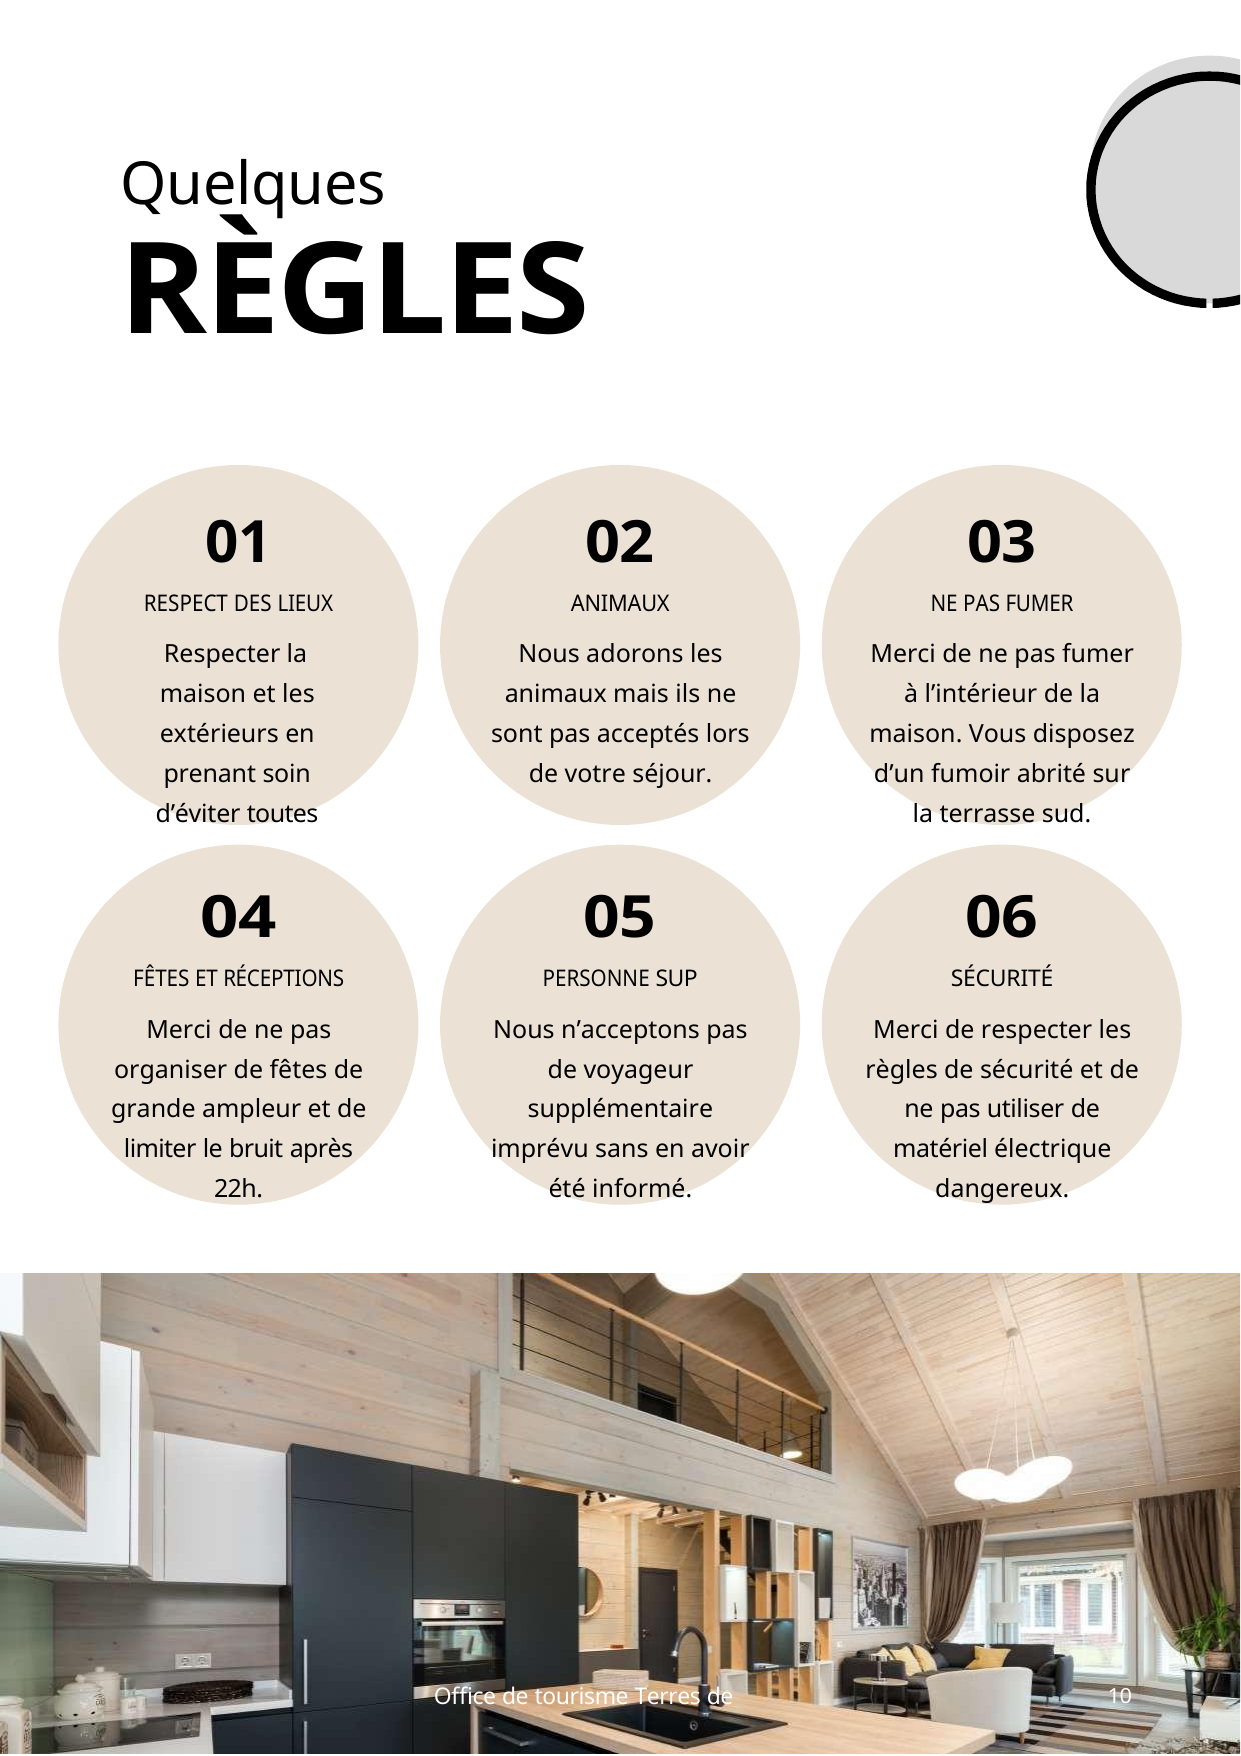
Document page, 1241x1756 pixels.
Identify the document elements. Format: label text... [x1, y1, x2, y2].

picture [0, 1273, 1241, 1754]
text Quelques [120, 152, 1092, 218]
subtitle RÈGLES [119, 218, 1240, 363]
